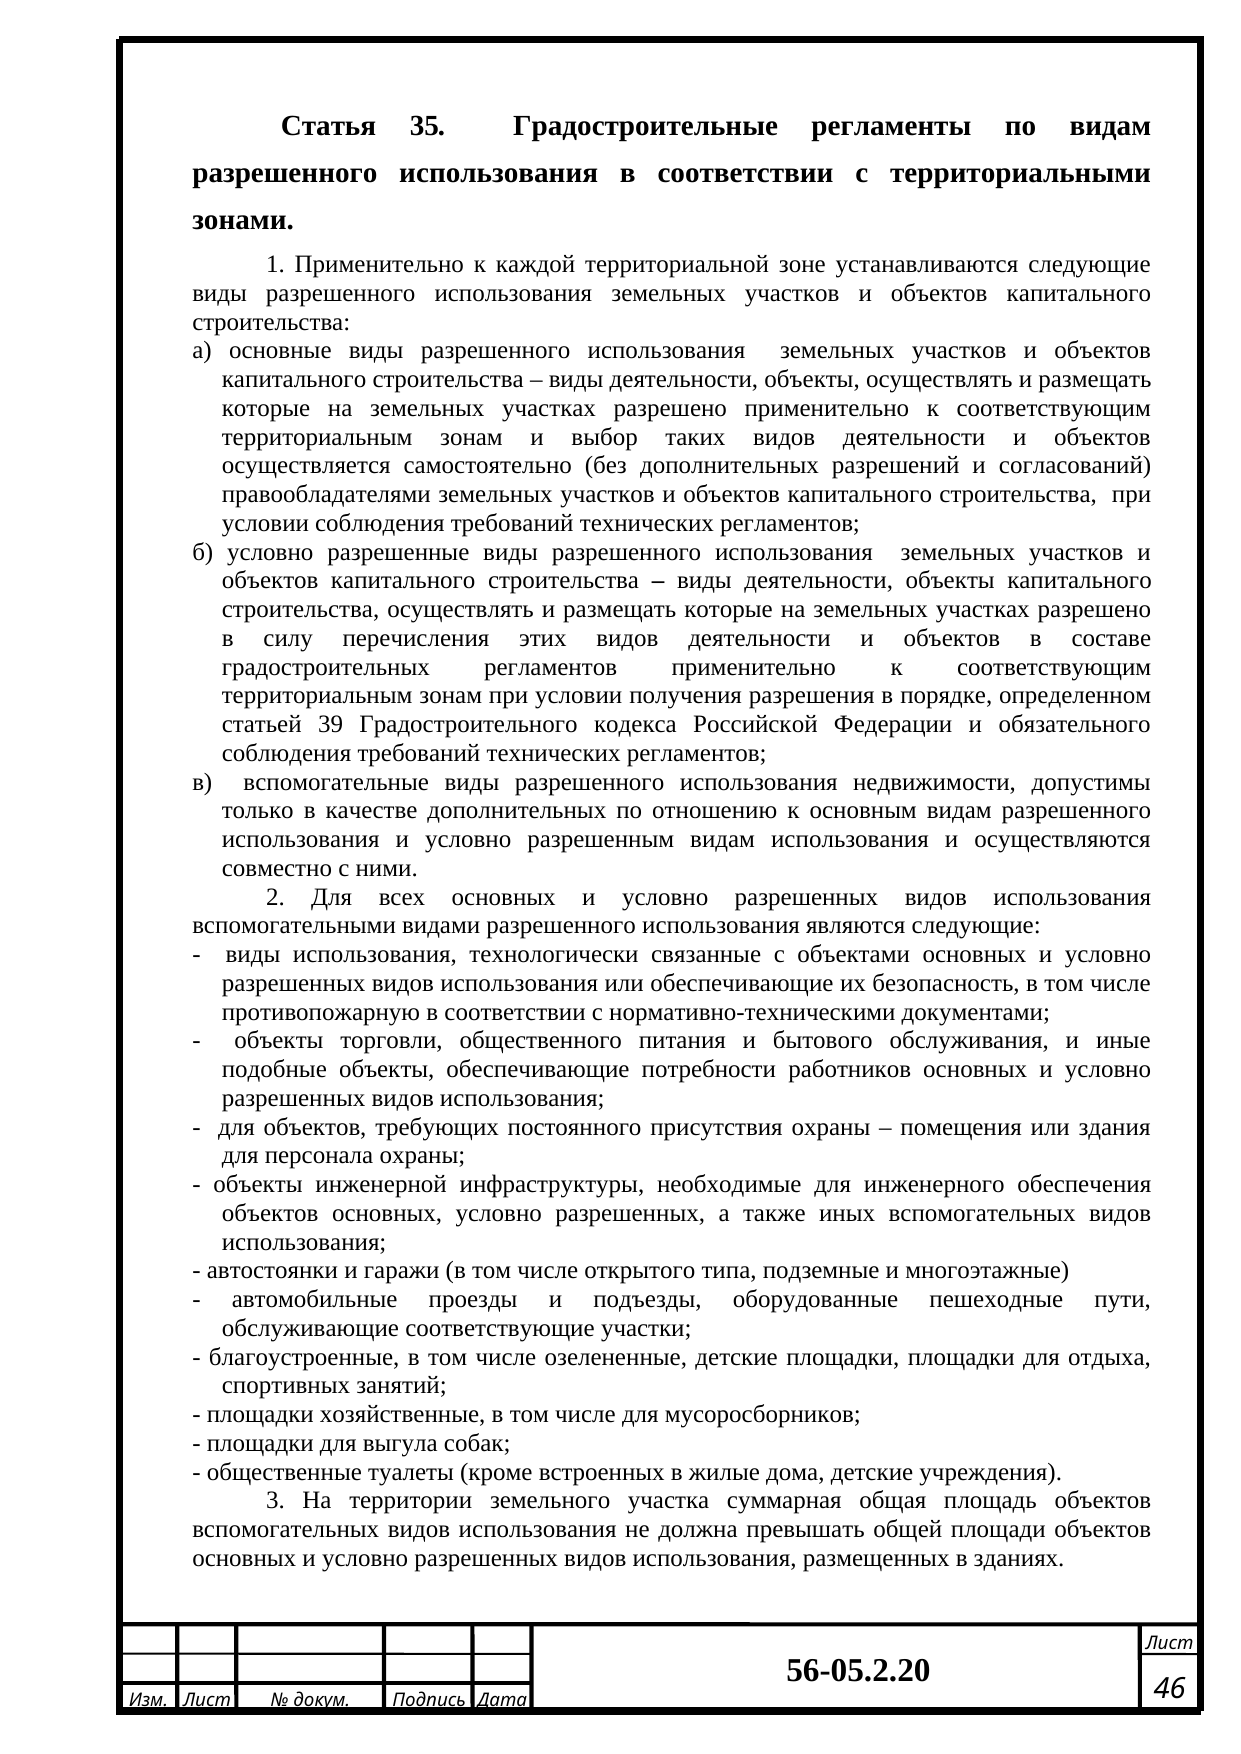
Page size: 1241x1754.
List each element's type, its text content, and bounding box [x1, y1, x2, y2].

subtitle Статья 35. Градостроительные регламенты по видам разрешенного использования в соответствии с территориальными зонами. [192, 108, 1152, 236]
text - площадки хозяйственные, в том числе для мусоросборников; [192, 1399, 1152, 1428]
text 1. Применительно к каждой территориальной зоне устанавливаются следующие виды разрешенного использования земельных участков и объектов капитального строительства: [192, 249, 1152, 335]
text в) вспомогательные виды разрешенного использования недвижимости, допустимы только в качестве дополнительных по отношению к основным видам разрешенного использования и условно разрешенным видам использования и осуществляются совместно с ними. [192, 767, 1152, 882]
text 3. На территории земельного участка суммарная общая площадь объектов вспомогательных видов использования не должна превышать общей площади объектов основных и условно разрешенных видов использования, размещенных в зданиях. [192, 1485, 1152, 1572]
text - автостоянки и гаражи (в том числе открытого типа, подземные и многоэтажные) [192, 1255, 1152, 1284]
text - объекты инженерной инфраструктуры, необходимые для инженерного обеспечения объектов основных, условно разрешенных, а также иных вспомогательных видов использования; [192, 1169, 1152, 1255]
text - общественные туалеты (кроме встроенных в жилые дома, детские учреждения). [192, 1457, 1152, 1485]
text - площадки для выгула собак; [192, 1428, 1152, 1457]
text - объекты торговли, общественного питания и бытового обслуживания, и иные подобные объекты, обеспечивающие потребности работников основных и условно разрешенных видов использования; [192, 1025, 1152, 1112]
text - автомобильные проезды и подъезды, оборудованные пешеходные пути, обслуживающие соответствующие участки; [192, 1284, 1152, 1342]
text а) основные виды разрешенного использования земельных участков и объектов капитального строительства – виды деятельности, объекты, осуществлять и размещать которые на земельных участках разрешено применительно к соответствующим территориальным зонам и выбор таких видов деятельности и объектов осуществляется самостоятельно (без дополнительных разрешений и согласований) правообладателями земельных участков и объектов капитального строительства, при условии соблюдения требований технических регламентов; [192, 335, 1152, 537]
text б) условно разрешенные виды разрешенного использования земельных участков и объектов капитального строительства – виды деятельности, объекты капитального строительства, осуществлять и размещать которые на земельных участках разрешено в силу перечисления этих видов деятельности и объектов в составе градостроительных регламентов применительно к соответствующим территориальным зонам при условии получения разрешения в порядке, определенном статьей 39 Градостроительного кодекса Российской Федерации и обязательного соблюдения требований технических регламентов; [192, 537, 1152, 767]
text - для объектов, требующих постоянного присутствия охраны – помещения или здания для персонала охраны; [192, 1112, 1152, 1169]
text - виды использования, технологически связанные с объектами основных и условно разрешенных видов использования или обеспечивающие их безопасность, в том числе противопожарную в соответствии с нормативно-техническими документами; [192, 939, 1152, 1025]
text - благоустроенные, в том числе озелененные, детские площадки, площадки для отдыха, спортивных занятий; [192, 1342, 1152, 1399]
text 2. Для всех основных и условно разрешенных видов использования вспомогательными видами разрешенного использования являются следующие: [192, 882, 1152, 939]
